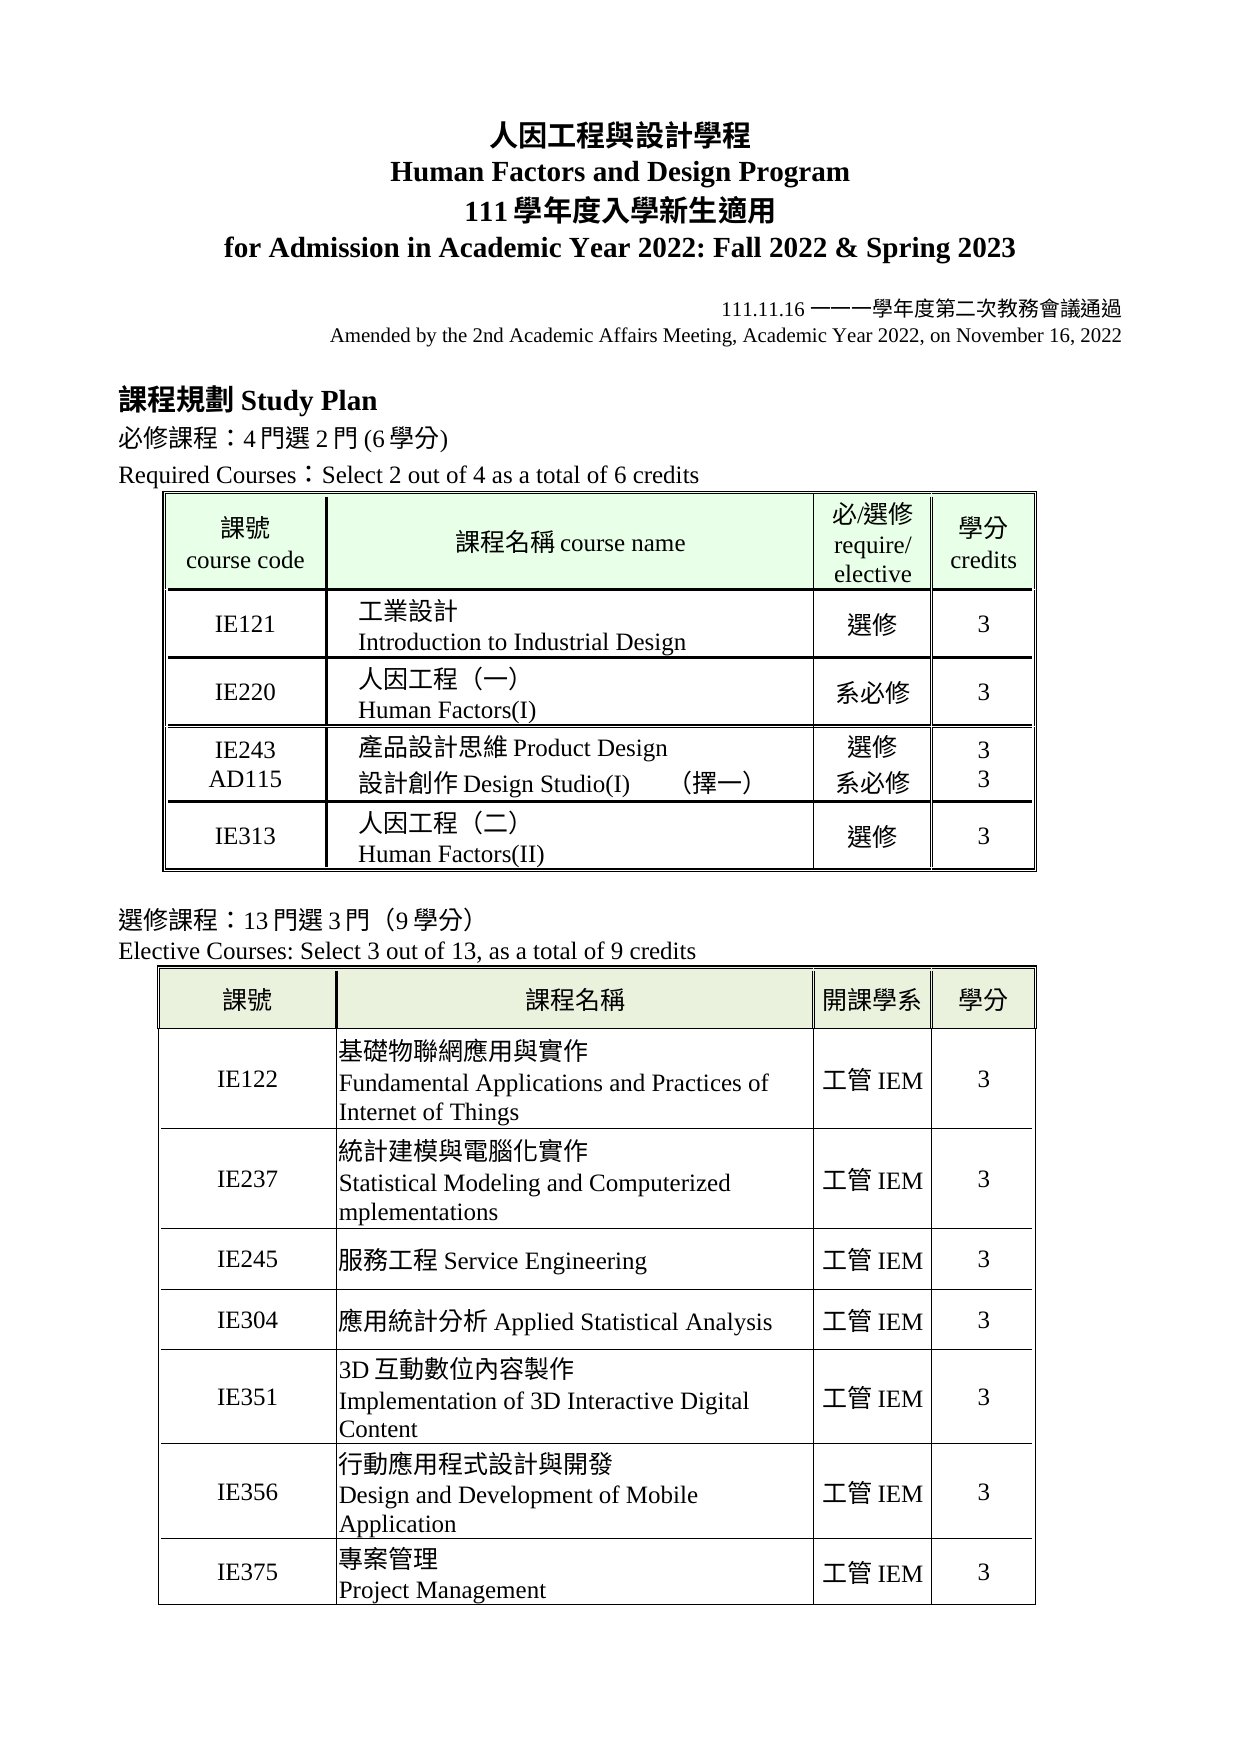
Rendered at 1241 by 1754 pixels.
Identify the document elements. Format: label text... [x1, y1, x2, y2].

table_cell IE237 [159, 1128, 336, 1228]
text 選修課程：13門選3門（9學分） [118, 900, 1122, 936]
table_cell 選修 系必修 [814, 728, 930, 800]
table_cell 工管IEM [814, 1029, 931, 1128]
text 課程規劃Study Plan [118, 376, 1122, 418]
table_cell 3 [932, 1538, 1035, 1604]
table_cell 3 3 [933, 724, 1034, 800]
table_cell 工管IEM [814, 1129, 931, 1228]
table_cell IE356 [159, 1443, 336, 1538]
table_header 課號 course code [166, 494, 326, 588]
table_cell 統計建模與電腦化實作 Statistical Modeling and Computerized mplementations [337, 1129, 813, 1228]
table_cell 工管IEM [814, 1350, 931, 1443]
table_cell IE121 [164, 588, 325, 656]
table_cell 工管IEM [814, 1444, 931, 1538]
table_cell 工管IEM [814, 1229, 931, 1289]
text 人因工程與設計學程 [118, 112, 1122, 154]
table_header 課程名稱 [336, 969, 814, 1028]
text Human Factors and Design Program [118, 154, 1122, 188]
table_cell IE220 [166, 656, 325, 724]
table_cell 工管IEM [814, 1290, 931, 1348]
text Required Courses：Select 2 out of 4 as a total of 6 credits [118, 454, 1187, 491]
table_cell 3 [932, 1128, 1035, 1228]
text 111學年度入學新生適用 [118, 188, 1122, 230]
table_cell 服務工程Service Engineering [337, 1229, 813, 1289]
table_cell 3 [932, 1349, 1035, 1443]
table_cell 人因工程（一） Human Factors(I) [328, 659, 813, 724]
table_cell 3 [932, 1443, 1035, 1538]
table_cell IE245 [159, 1228, 336, 1289]
table_cell IE243 AD115 [166, 724, 325, 800]
table_cell 3D互動數位內容製作 Implementation of 3D Interactive Digital Content [337, 1350, 813, 1443]
table_cell 工業設計 Introduction to Industrial Design [328, 591, 813, 656]
table_header 開課學系 [814, 969, 932, 1028]
table_cell 3 [932, 1228, 1035, 1289]
table_cell 3 [932, 1289, 1035, 1348]
table_header 課號 [160, 969, 336, 1028]
table_cell 3 [933, 656, 1034, 724]
table_cell 系必修 [814, 659, 930, 724]
text for Admission in Academic Year 2022: Fall 2022 & Spring 2023 [118, 230, 1122, 264]
table_cell 選修 [814, 803, 932, 868]
text 必修課程：4門選2門 (6學分) [118, 418, 1122, 454]
table_cell 行動應用程式設計與開發 Design and Development of Mobile Application [337, 1444, 813, 1538]
table_header 課程名稱course name [326, 494, 813, 588]
table_cell 產品設計思維Product Design 設計創作Design Studio(I) （擇一） [328, 728, 813, 800]
table_header 學分 [932, 969, 1034, 1028]
text Amended by the 2nd Academic Affairs Meeting, Academic Year 2022, on November 16, 2022 [118, 323, 1122, 347]
table_header 學分credits [932, 494, 1034, 588]
table_cell 3 [932, 1029, 1035, 1128]
table_cell 基礎物聯網應用與實作 Fundamental Applications and Practices of Internet of Things [337, 1029, 813, 1128]
table_cell 選修 [814, 591, 930, 656]
text Elective Courses: Select 3 out of 13, as a total of 9 credits [118, 936, 1122, 965]
table_cell IE375 [159, 1538, 336, 1604]
table_cell 專案管理 Project Management [337, 1539, 813, 1604]
table_cell 應用統計分析Applied Statistical Analysis [337, 1290, 813, 1348]
table_cell IE304 [159, 1289, 336, 1348]
table_cell 3 [933, 588, 1035, 656]
table_cell 3 [932, 800, 1034, 868]
table_cell 人因工程（二） Human Factors(II) [326, 803, 813, 868]
table_cell 工管IEM [814, 1539, 931, 1604]
table_header 必/選修 require/ elective [814, 494, 932, 588]
text 111.11.16 一一一學年度第二次教務會議通過 [118, 293, 1122, 323]
table_cell IE313 [166, 800, 326, 868]
table_cell IE351 [159, 1349, 336, 1443]
table_cell IE122 [159, 1029, 336, 1128]
